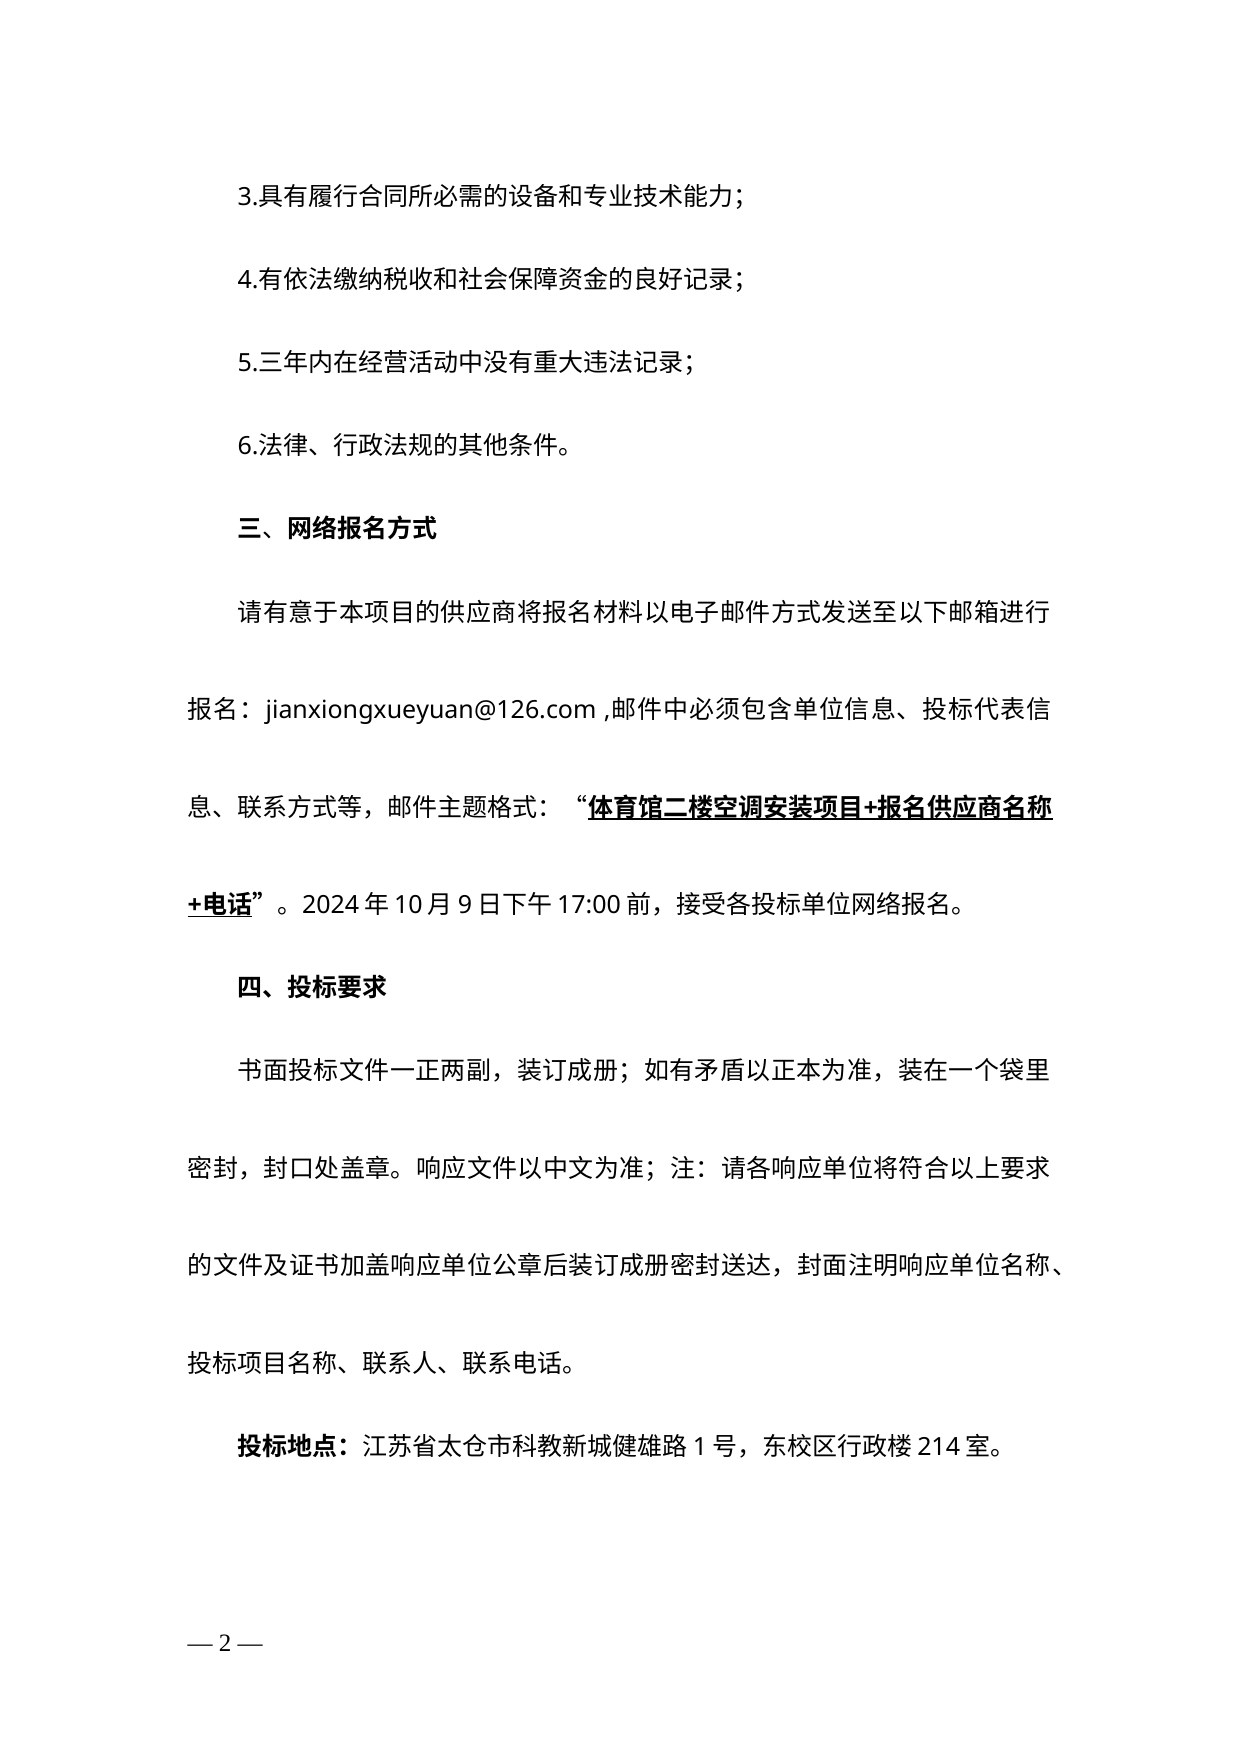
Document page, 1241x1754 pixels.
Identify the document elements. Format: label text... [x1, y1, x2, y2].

list 三、网络报名方式 [187, 494, 1053, 559]
text 3.具有履行合同所必需的设备和专业技术能力； [187, 162, 1053, 227]
list 四、投标要求 [187, 953, 1053, 1018]
text 书面投标文件一正两副，装订成册；如有矛盾以正本为准，装在一个袋里密封，封口处盖章。响应文件以中文为准；注：请各响应单位将符合以上要求的文件及证书加盖响应单位公章后装订成册密封送达，封面注明响应单位名称、投标项目名称、联系人、联系电话。 [187, 1036, 1053, 1394]
text 4.有依法缴纳税收和社会保障资金的良好记录； [187, 245, 1053, 310]
list 请有意于本项目的供应商将报名材料以电子邮件方式发送至以下邮箱进行报名：jianxiongxueyuan@126.com ,邮件中必须包含单位信息、投标代表信息、联系方式等，邮件主题格式：“体育馆二楼空调安装项目+报名供应商名称+电话”。2024年10月9日下午17:00前，接受各投标单位网络报名。 [187, 578, 1053, 935]
text 5.三年内在经营活动中没有重大违法记录； [187, 328, 1053, 393]
text 投标地点：江苏省太仓市科教新城健雄路1号，东校区行政楼214室。 [187, 1412, 1053, 1477]
text 6.法律、行政法规的其他条件。 [187, 411, 1053, 476]
